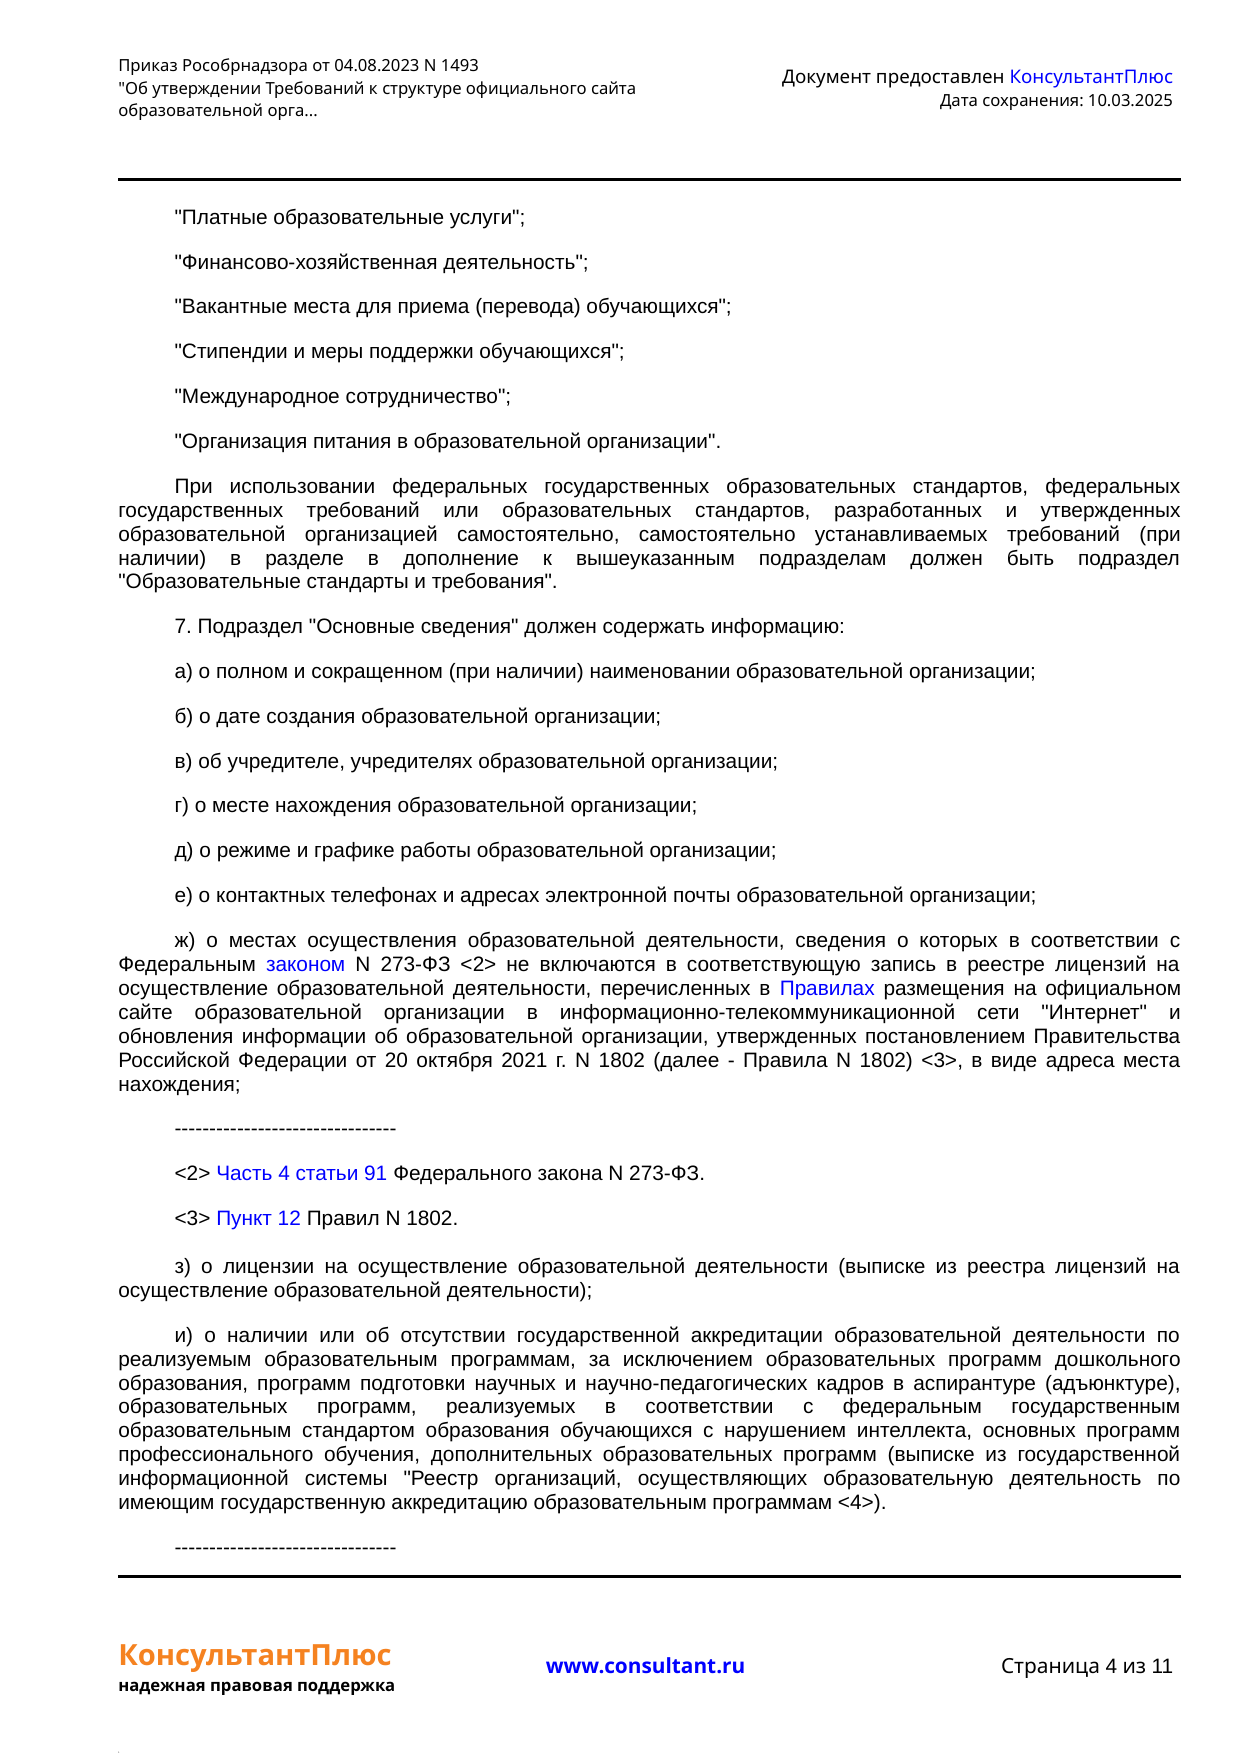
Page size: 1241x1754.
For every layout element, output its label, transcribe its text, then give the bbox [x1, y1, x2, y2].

text -------------------------------- [118, 1116, 1181, 1140]
text ж) о местах осуществления образовательной деятельности, сведения о которых в соответствии с Федеральным законом N 273-ФЗ <2> не включаются в соответствующую запись в реестре лицензий на осуществление образовательной деятельности, перечисленных в Правилах размещения на официальном сайте образовательной организации в информационно-телекоммуникационной сети "Интернет" и обновления информации об образовательной организации, утвержденных постановлением Правительства Российской Федерации от 20 октября 2021 г. N 1802 (далее - Правила N 1802) <3>, в виде адреса места нахождения; [118, 928, 1181, 1095]
text г) о месте нахождения образовательной организации; [118, 793, 1181, 817]
text "Стипендии и меры поддержки обучающихся"; [118, 339, 1181, 363]
text При использовании федеральных государственных образовательных стандартов, федеральных государственных требований или образовательных стандартов, разработанных и утвержденных образовательной организацией самостоятельно, самостоятельно устанавливаемых требований (при наличии) в разделе в дополнение к вышеуказанным подразделам должен быть подраздел "Образовательные стандарты и требования". [118, 473, 1181, 593]
text б) о дате создания образовательной организации; [118, 704, 1181, 728]
text и) о наличии или об отсутствии государственной аккредитации образовательной деятельности по реализуемым образовательным программам, за исключением образовательных программ дошкольного образования, программ подготовки научных и научно-педагогических кадров в аспирантуре (адъюнктуре), образовательных программ, реализуемых в соответствии с федеральным государственным образовательным стандартом образования обучающихся с нарушением интеллекта, основных программ профессионального обучения, дополнительных образовательных программ (выписке из государственной информационной системы "Реестр организаций, осуществляющих образовательную деятельность по имеющим государственную аккредитацию образовательным программам <4>). [118, 1322, 1181, 1514]
text <2> Часть 4 статьи 91 Федерального закона N 273-ФЗ. [118, 1161, 1181, 1185]
text "Платные образовательные услуги"; [118, 205, 1181, 229]
text е) о контактных телефонах и адресах электронной почты образовательной организации; [118, 883, 1181, 907]
text в) об учредителе, учредителях образовательной организации; [118, 748, 1181, 772]
text "Финансово-хозяйственная деятельность"; [118, 249, 1181, 273]
text д) о режиме и графике работы образовательной организации; [118, 838, 1181, 862]
text "Международное сотрудничество"; [118, 384, 1181, 408]
text <3> Пункт 12 Правил N 1802. [118, 1206, 1181, 1230]
text "Вакантные места для приема (перевода) обучающихся"; [118, 294, 1181, 318]
text з) о лицензии на осуществление образовательной деятельности (выписке из реестра лицензий на осуществление образовательной деятельности); [118, 1254, 1181, 1302]
text -------------------------------- [118, 1535, 1181, 1559]
text "Организация питания в образовательной организации". [118, 429, 1181, 453]
text а) о полном и сокращенном (при наличии) наименовании образовательной организации; [118, 659, 1181, 683]
text 7. Подраздел "Основные сведения" должен содержать информацию: [118, 614, 1181, 638]
